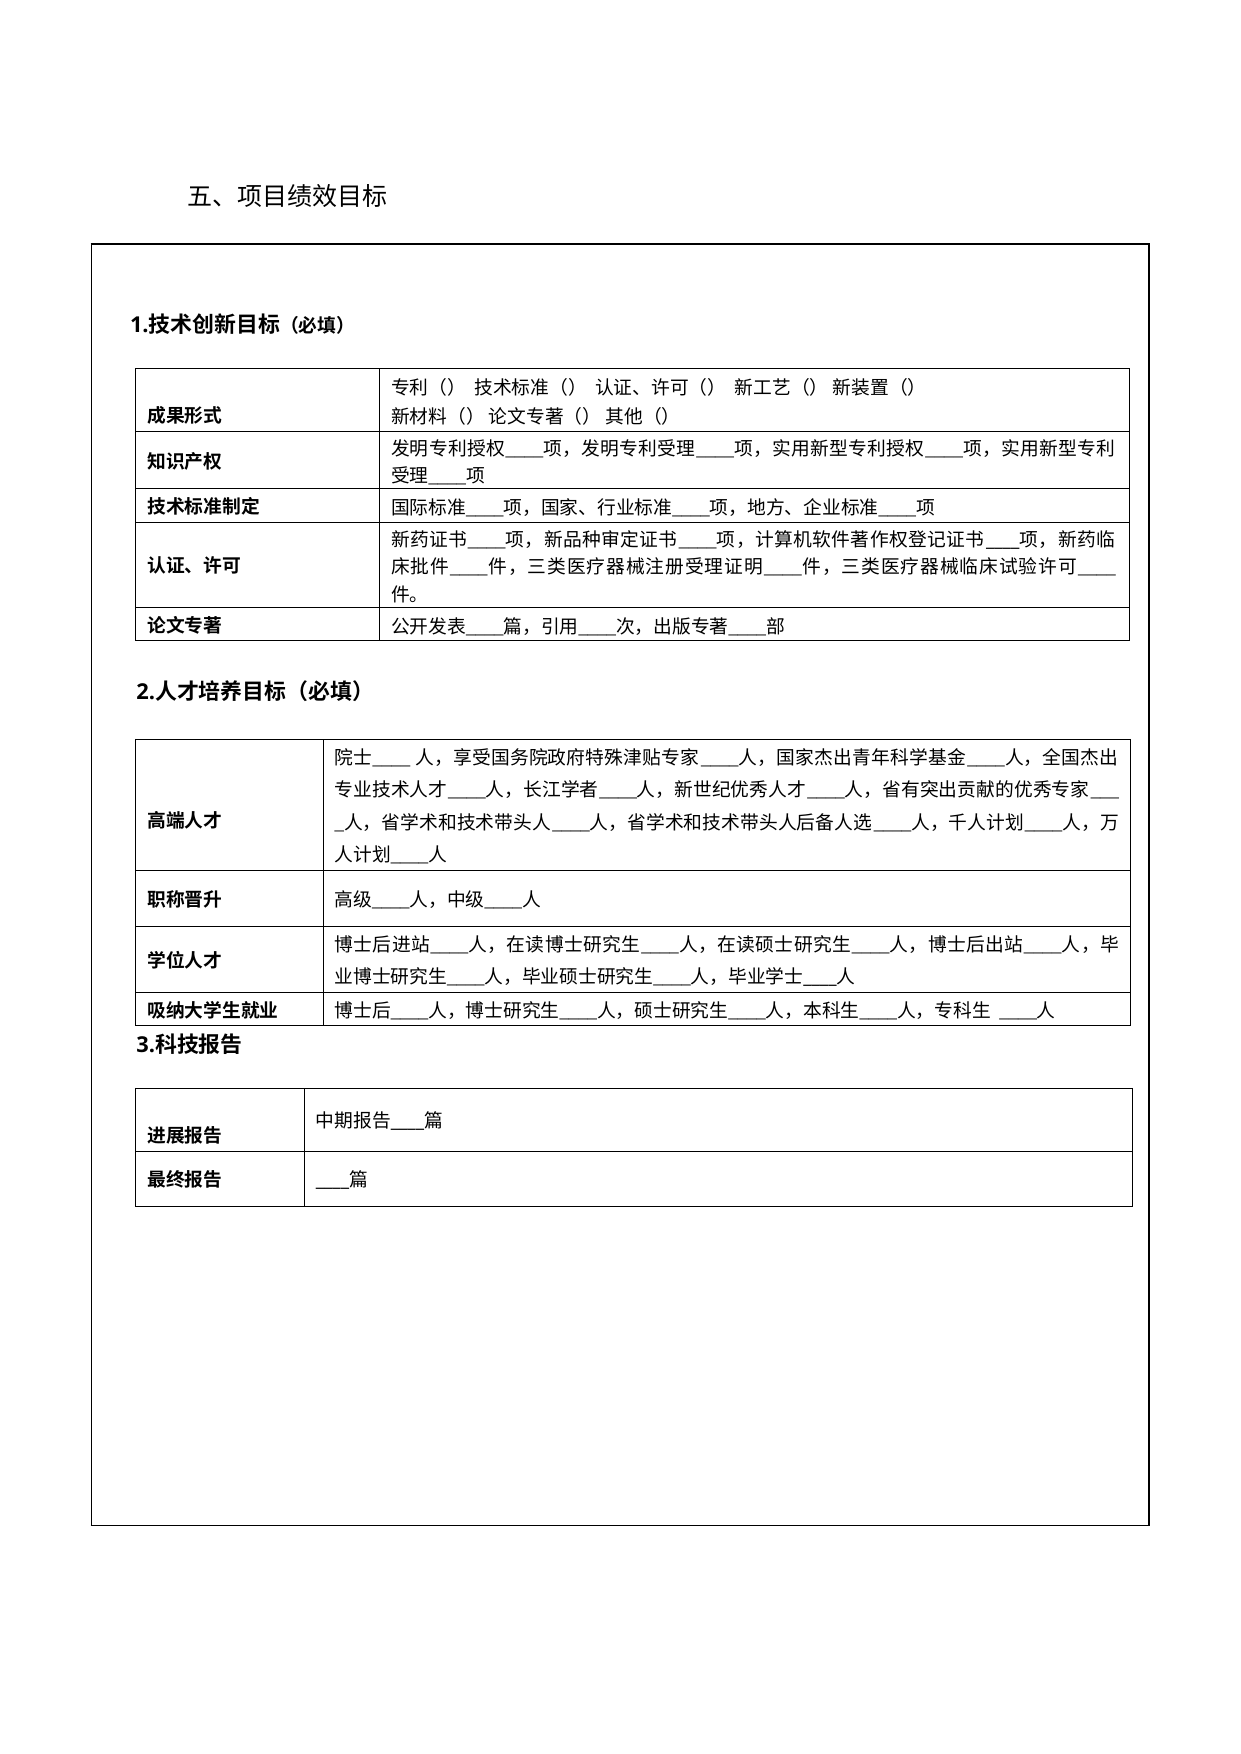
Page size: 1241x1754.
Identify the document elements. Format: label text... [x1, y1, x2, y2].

table_header 1.技术创新目标（必填） 2.人才培养目标（必填） 3.科技报告 [92, 245, 1148, 1524]
text 五、项目绩效目标 [187, 162, 1053, 227]
